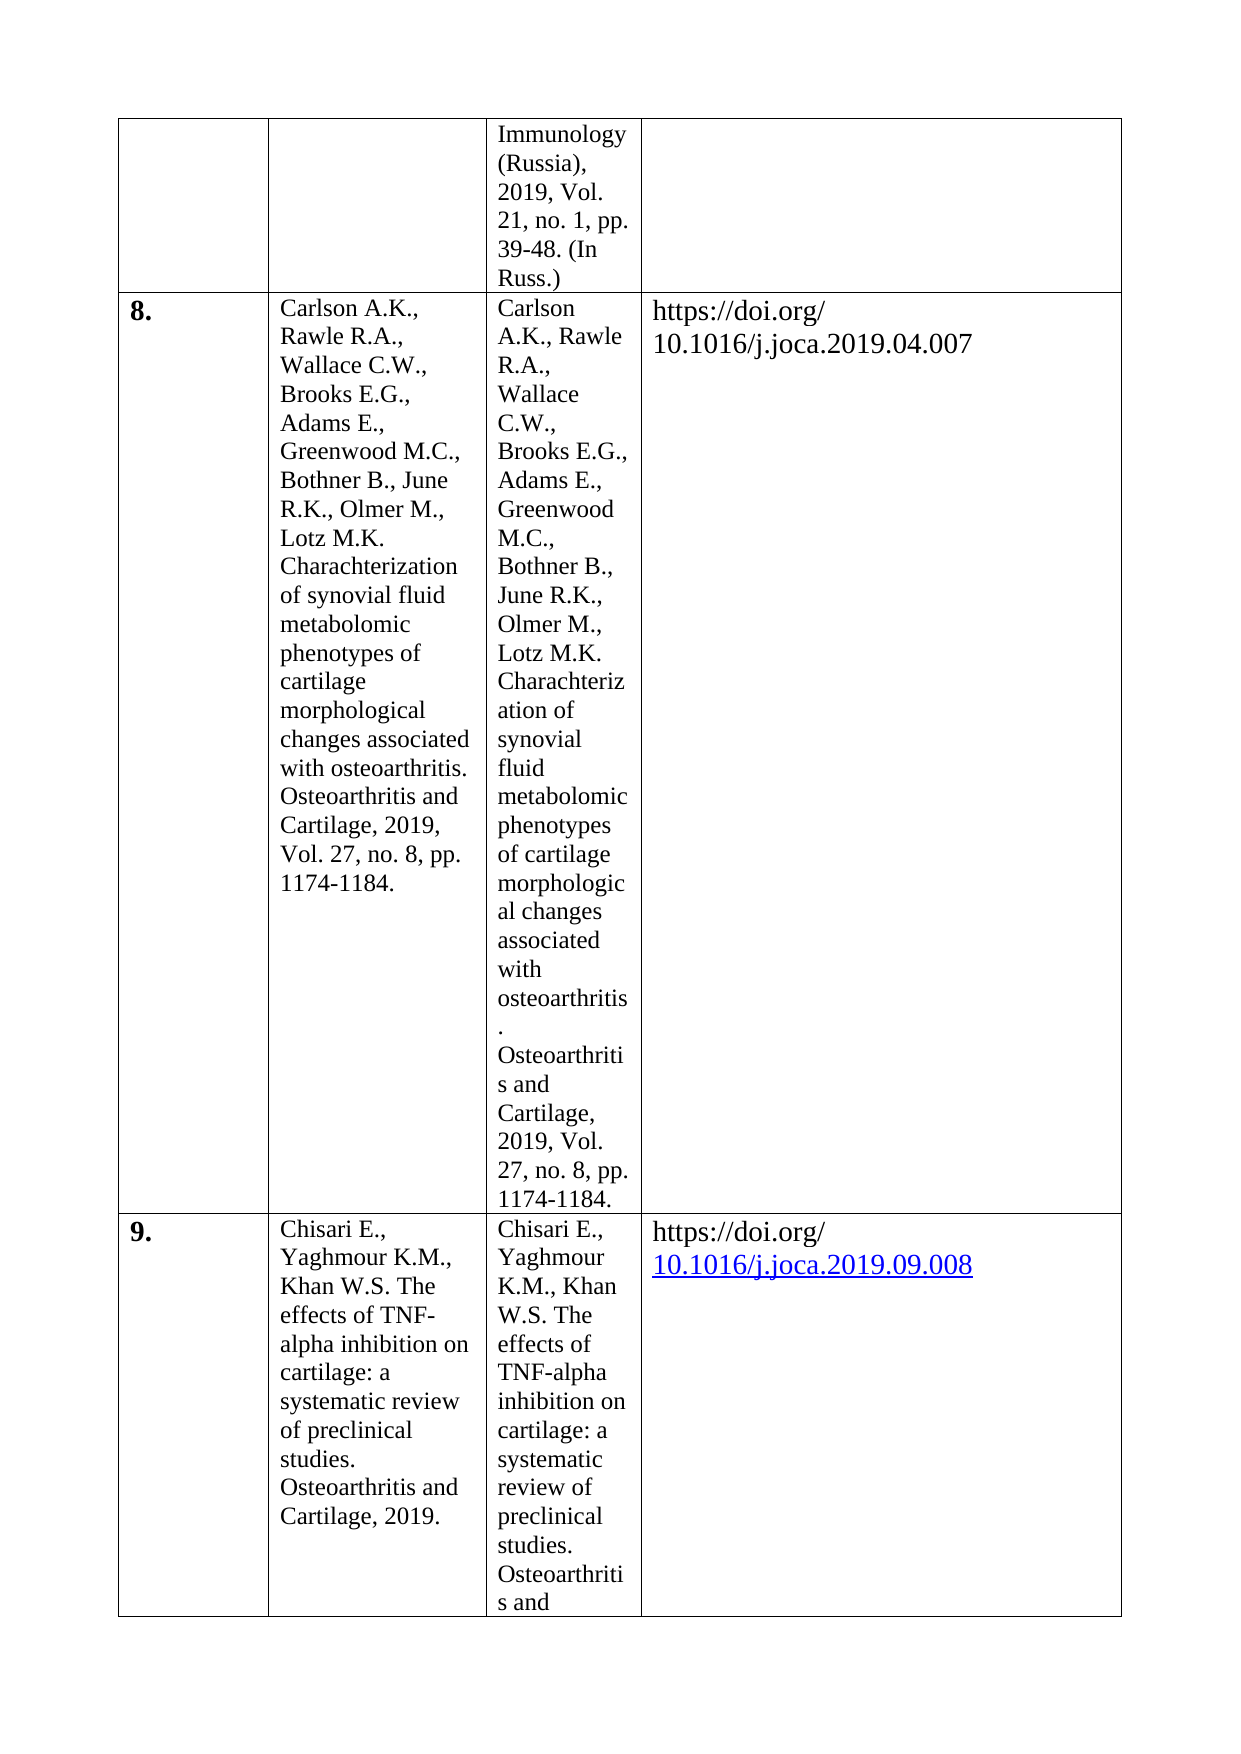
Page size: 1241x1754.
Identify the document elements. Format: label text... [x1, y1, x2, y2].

table_cell 8. [119, 293, 268, 1213]
table_cell 7. [119, 119, 268, 292]
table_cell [487, 1214, 641, 1616]
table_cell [269, 1214, 486, 1616]
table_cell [642, 119, 1121, 292]
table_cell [642, 1214, 1121, 1616]
table_cell https://doi.org/10.1016/j.joca.2019.04.007 [642, 293, 1121, 1213]
table_cell Carlson A.K., Rawle R.A., Wallace C.W., Brooks E.G., Adams E., Greenwood M.C., Bothner B., June R.K., Olmer M., Lotz M.K. Charachterization of synovial fluid metabolomic phenotypes of cartilage morphological changes associated with osteoarthritis. Osteoarthritis and Cartilage, 2019, Vol. 27, no. 8, pp. 1174-1184. [487, 293, 641, 1213]
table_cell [269, 119, 486, 292]
table_cell Carlson A.K., Rawle R.A., Wallace C.W., Brooks E.G., Adams E., Greenwood M.C., Bothner B., June R.K., Olmer M., Lotz M.K. Charachterization of synovial fluid metabolomic phenotypes of cartilage morphological changes associated with osteoarthritis. Osteoarthritis and Cartilage, 2019, Vol. 27, no. 8, pp. 1174-1184. [269, 293, 486, 1213]
table_cell 9. [119, 1214, 268, 1616]
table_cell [487, 119, 641, 292]
